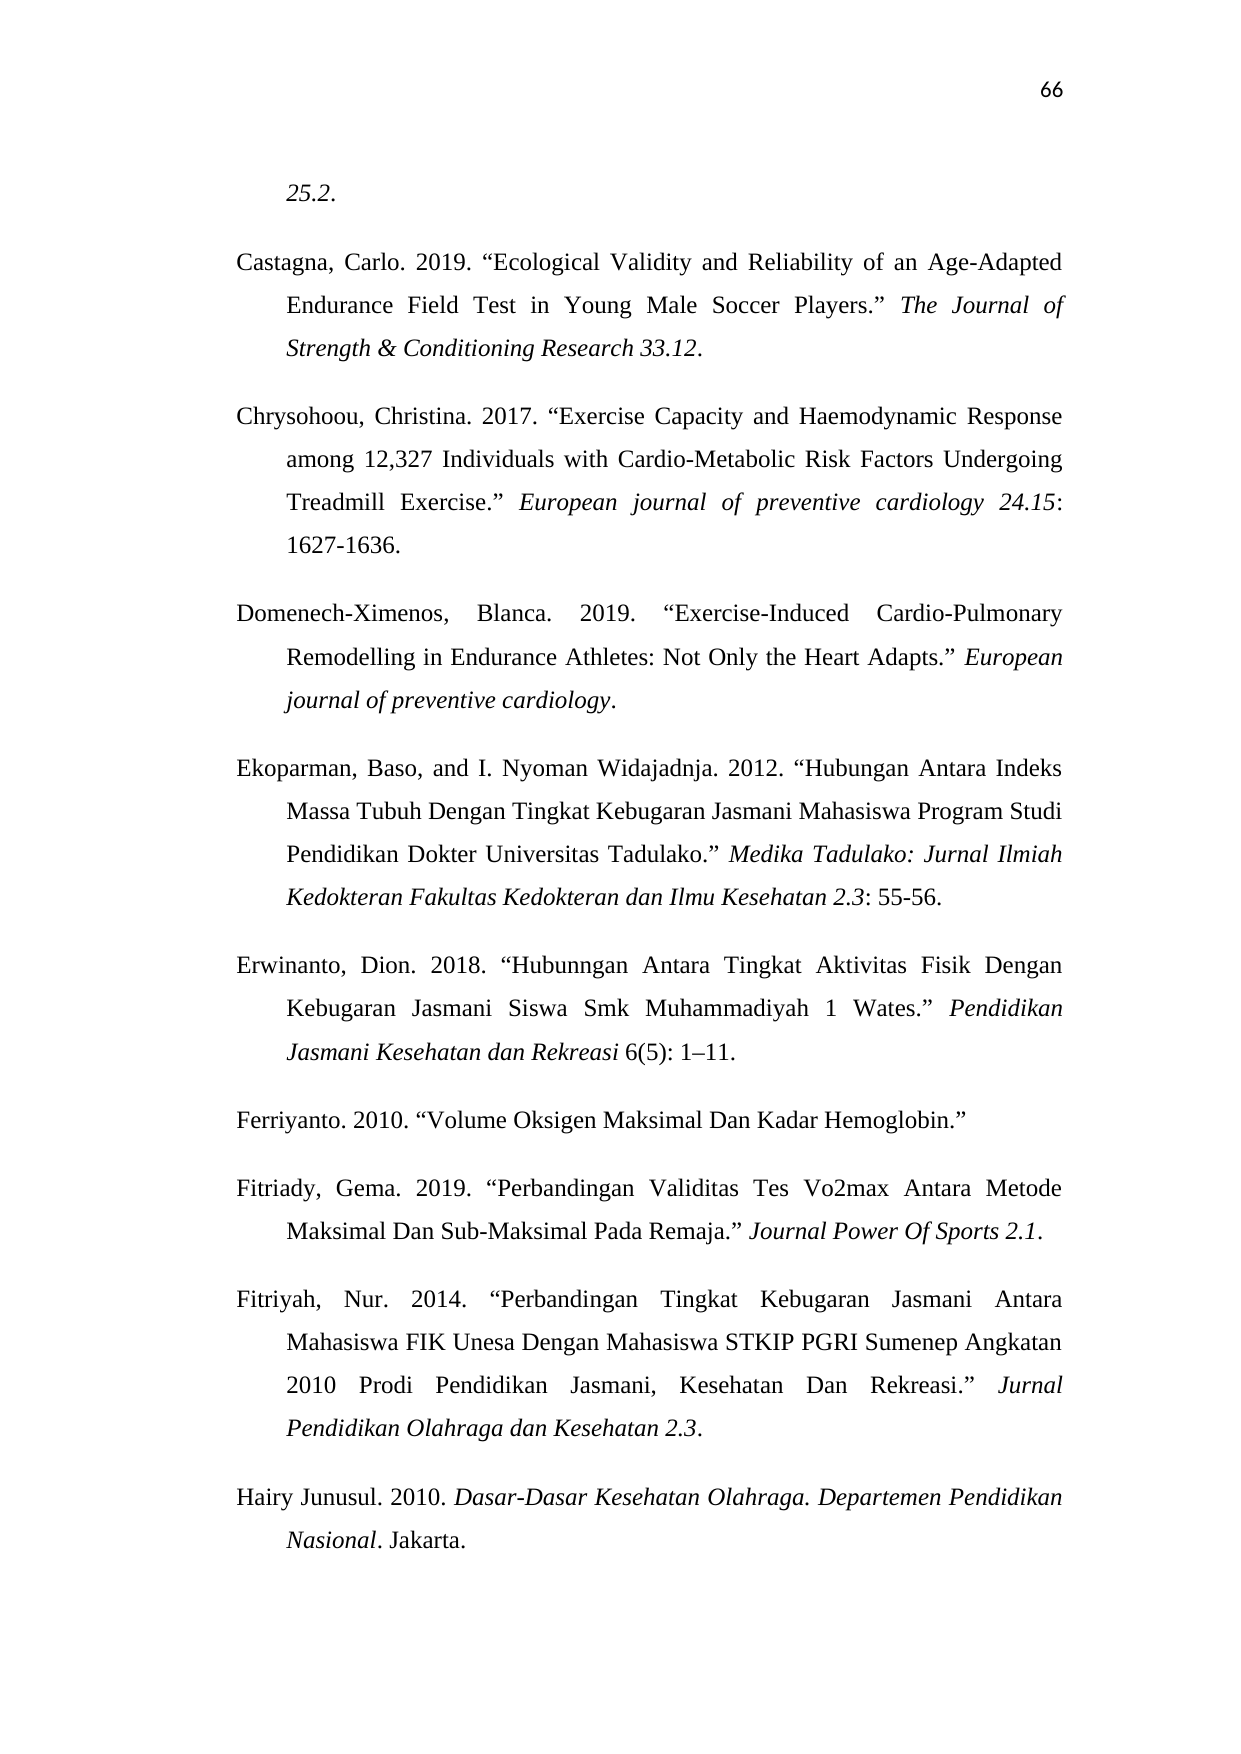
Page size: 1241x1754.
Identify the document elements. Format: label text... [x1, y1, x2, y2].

text Erwinanto, Dion. 2018. “Hubunngan Antara Tingkat Aktivitas Fisik Dengan Kebugaran Jasmani Siswa Smk Muhammadiyah 1 Wates.” Pendidikan Jasmani Kesehatan dan Rekreasi 6(5): 1–11. [236, 950, 1063, 1065]
text Chrysohoou, Christina. 2017. “Exercise Capacity and Haemodynamic Response among 12,327 Individuals with Cardio-Metabolic Risk Factors Undergoing Treadmill Exercise.” European journal of preventive cardiology 24.15: 1627-1636. [236, 401, 1063, 559]
text Ferriyanto. 2010. “Volume Oksigen Maksimal Dan Kadar Hemoglobin.” [236, 1105, 1063, 1133]
text Ekoparman, Baso, and I. Nyoman Widajadnja. 2012. “Hubungan Antara Indeks Massa Tubuh Dengan Tingkat Kebugaran Jasmani Mahasiswa Program Studi Pendidikan Dokter Universitas Tadulako.” Medika Tadulako: Jurnal Ilmiah Kedokteran Fakultas Kedokteran dan Ilmu Kesehatan 2.3: 55-56. [236, 753, 1063, 911]
text Domenech-Ximenos, Blanca. 2019. “Exercise-Induced Cardio-Pulmonary Remodelling in Endurance Athletes: Not Only the Heart Adapts.” European journal of preventive cardiology. [236, 598, 1063, 713]
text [236, 178, 1063, 207]
text Fitriyah, Nur. 2014. “Perbandingan Tingkat Kebugaran Jasmani Antara Mahasiswa FIK Unesa Dengan Mahasiswa STKIP PGRI Sumenep Angkatan 2010 Prodi Pendidikan Jasmani, Kesehatan Dan Rekreasi.” Jurnal Pendidikan Olahraga dan Kesehatan 2.3. [236, 1284, 1063, 1442]
text Hairy Junusul. 2010. Dasar-Dasar Kesehatan Olahraga. Departemen Pendidikan Nasional. Jakarta. [236, 1482, 1063, 1553]
text Castagna, Carlo. 2019. “Ecological Validity and Reliability of an Age-Adapted Endurance Field Test in Young Male Soccer Players.” The Journal of Strength & Conditioning Research 33.12. [236, 247, 1063, 362]
text Fitriady, Gema. 2019. “Perbandingan Validitas Tes Vo2max Antara Metode Maksimal Dan Sub-Maksimal Pada Remaja.” Journal Power Of Sports 2.1. [236, 1173, 1063, 1245]
